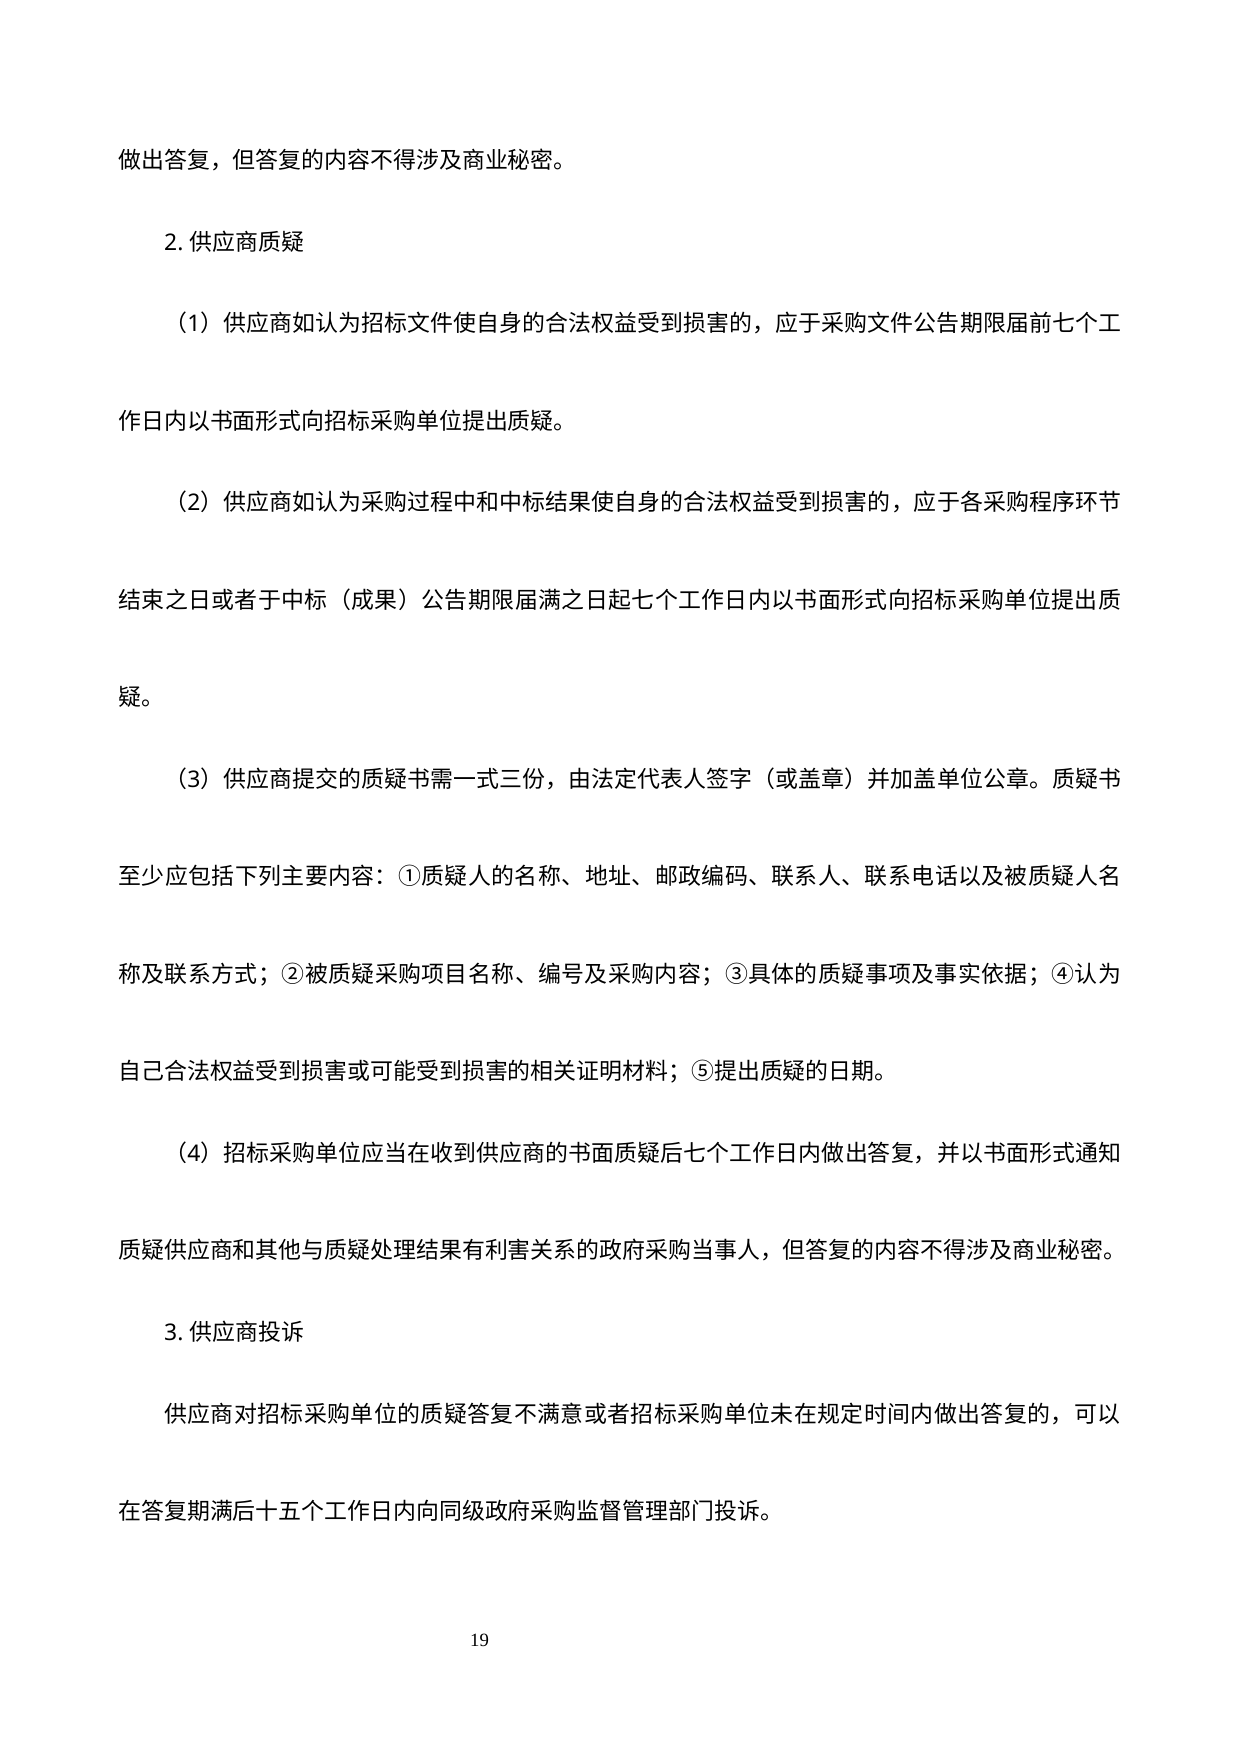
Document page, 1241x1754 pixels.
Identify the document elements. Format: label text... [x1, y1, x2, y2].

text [118, 126, 1122, 191]
text 2. 供应商质疑 [118, 208, 1122, 273]
text 供应商对招标采购单位的质疑答复不满意或者招标采购单位未在规定时间内做出答复的，可以在答复期满后十五个工作日内向同级政府采购监督管理部门投诉。 [118, 1380, 1122, 1542]
text （3）供应商提交的质疑书需一式三份，由法定代表人签字（或盖章）并加盖单位公章。质疑书至少应包括下列主要内容：①质疑人的名称、地址、邮政编码、联系人、联系电话以及被质疑人名称及联系方式；②被质疑采购项目名称、编号及采购内容；③具体的质疑事项及事实依据；④认为自己合法权益受到损害或可能受到损害的相关证明材料；⑤提出质疑的日期。 [118, 745, 1122, 1102]
text （4）招标采购单位应当在收到供应商的书面质疑后七个工作日内做出答复，并以书面形式通知质疑供应商和其他与质疑处理结果有利害关系的政府采购当事人，但答复的内容不得涉及商业秘密。 [118, 1119, 1122, 1281]
text 3. 供应商投诉 [118, 1298, 1122, 1363]
text （1）供应商如认为招标文件使自身的合法权益受到损害的，应于采购文件公告期限届前七个工作日内以书面形式向招标采购单位提出质疑。 [118, 289, 1122, 452]
text （2）供应商如认为采购过程中和中标结果使自身的合法权益受到损害的，应于各采购程序环节结束之日或者于中标（成果）公告期限届满之日起七个工作日内以书面形式向招标采购单位提出质疑。 [118, 468, 1122, 728]
